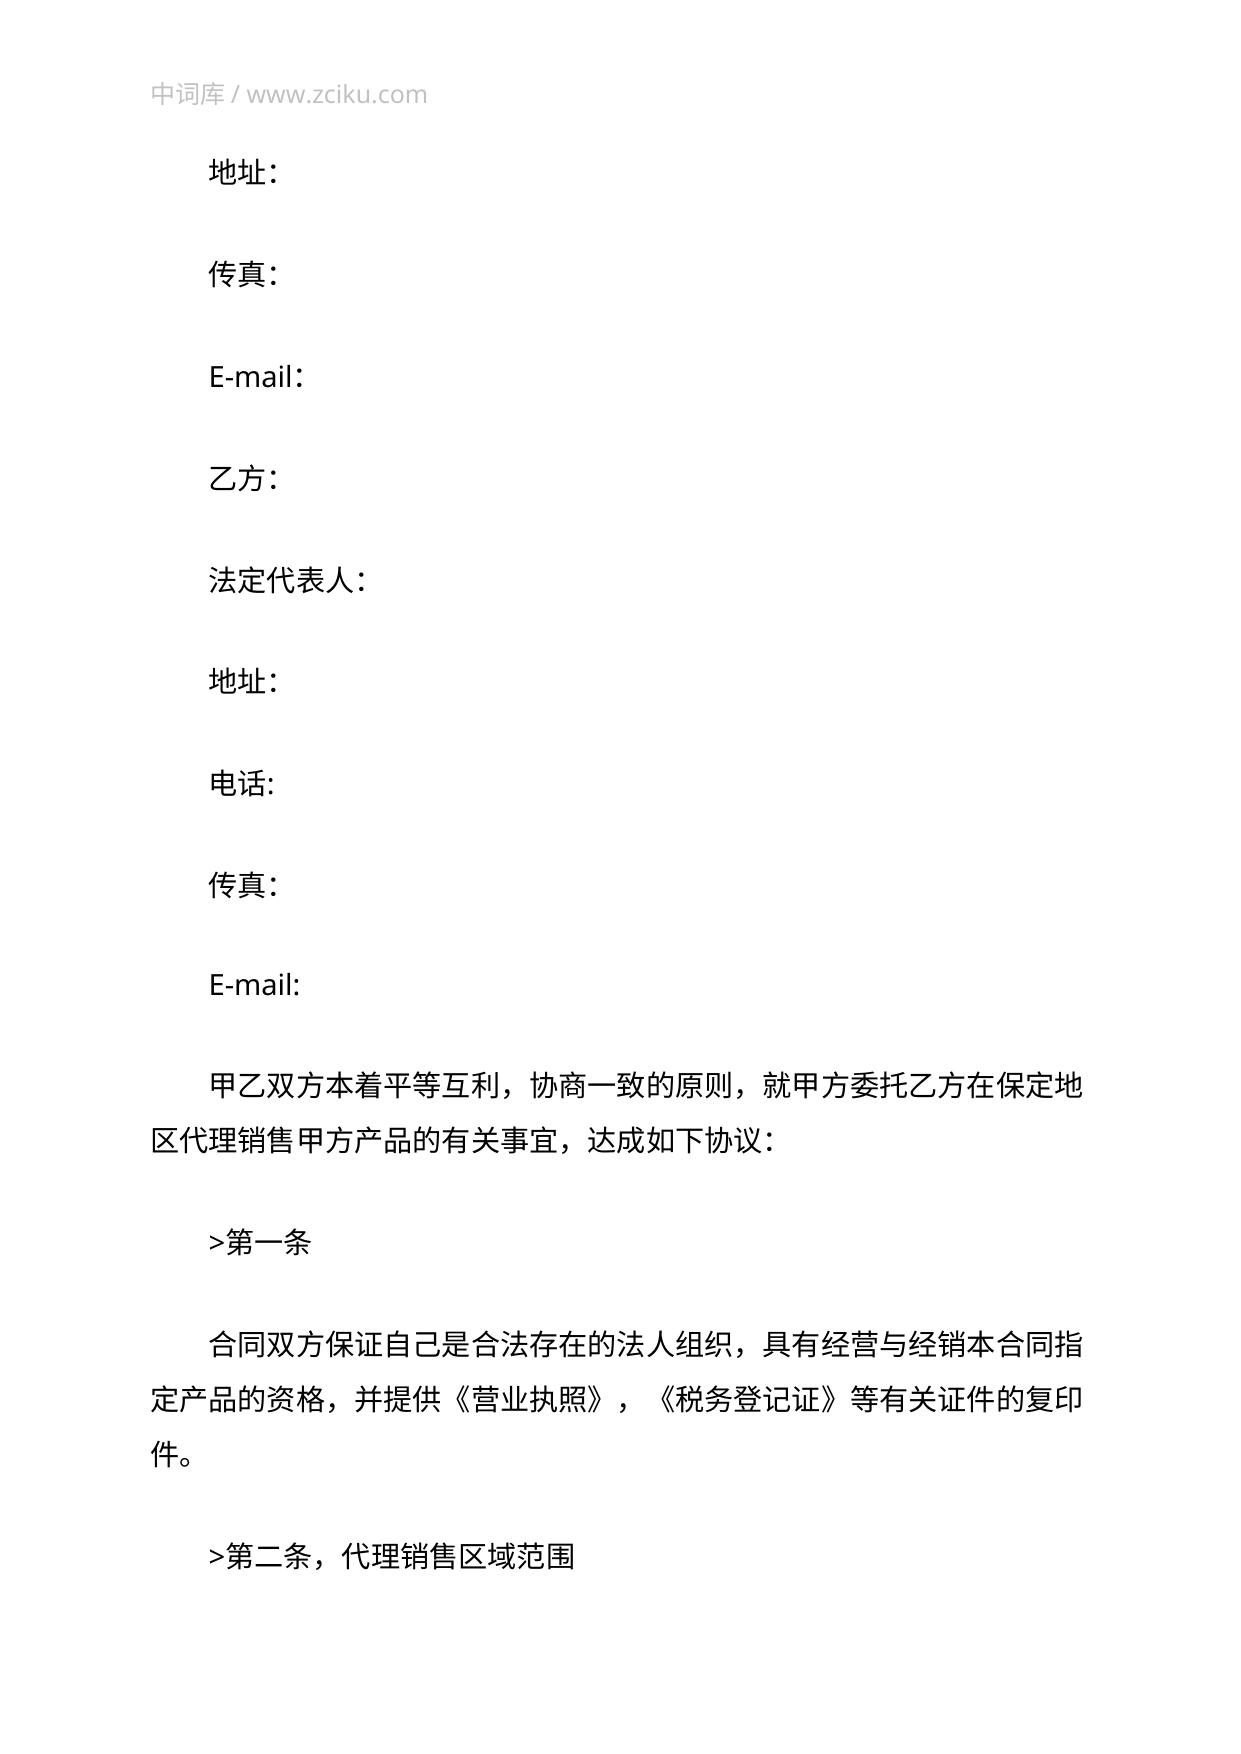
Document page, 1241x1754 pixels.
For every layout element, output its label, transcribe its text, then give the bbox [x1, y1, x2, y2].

text 乙方： [150, 456, 1090, 498]
text E-mail: [150, 964, 1090, 1004]
text 传真： [150, 252, 1090, 294]
text >第二条，代理销售区域范围 [150, 1533, 1090, 1576]
text 电话: [150, 761, 1090, 803]
text 甲乙双方本着平等互利，协商一致的原则，就甲方委托乙方在保定地区代理销售甲方产品的有关事宜，达成如下协议： [150, 1063, 1090, 1160]
text 法定代表人： [150, 557, 1090, 599]
text 传真： [150, 863, 1090, 905]
text 地址： [150, 659, 1090, 701]
text >第一条 [150, 1220, 1090, 1262]
text E-mail： [150, 353, 1090, 396]
text 合同双方保证自己是合法存在的法人组织，具有经营与经销本合同指定产品的资格，并提供《营业执照》，《税务登记证》等有关证件的复印件。 [150, 1322, 1090, 1474]
text 地址： [150, 150, 1090, 192]
